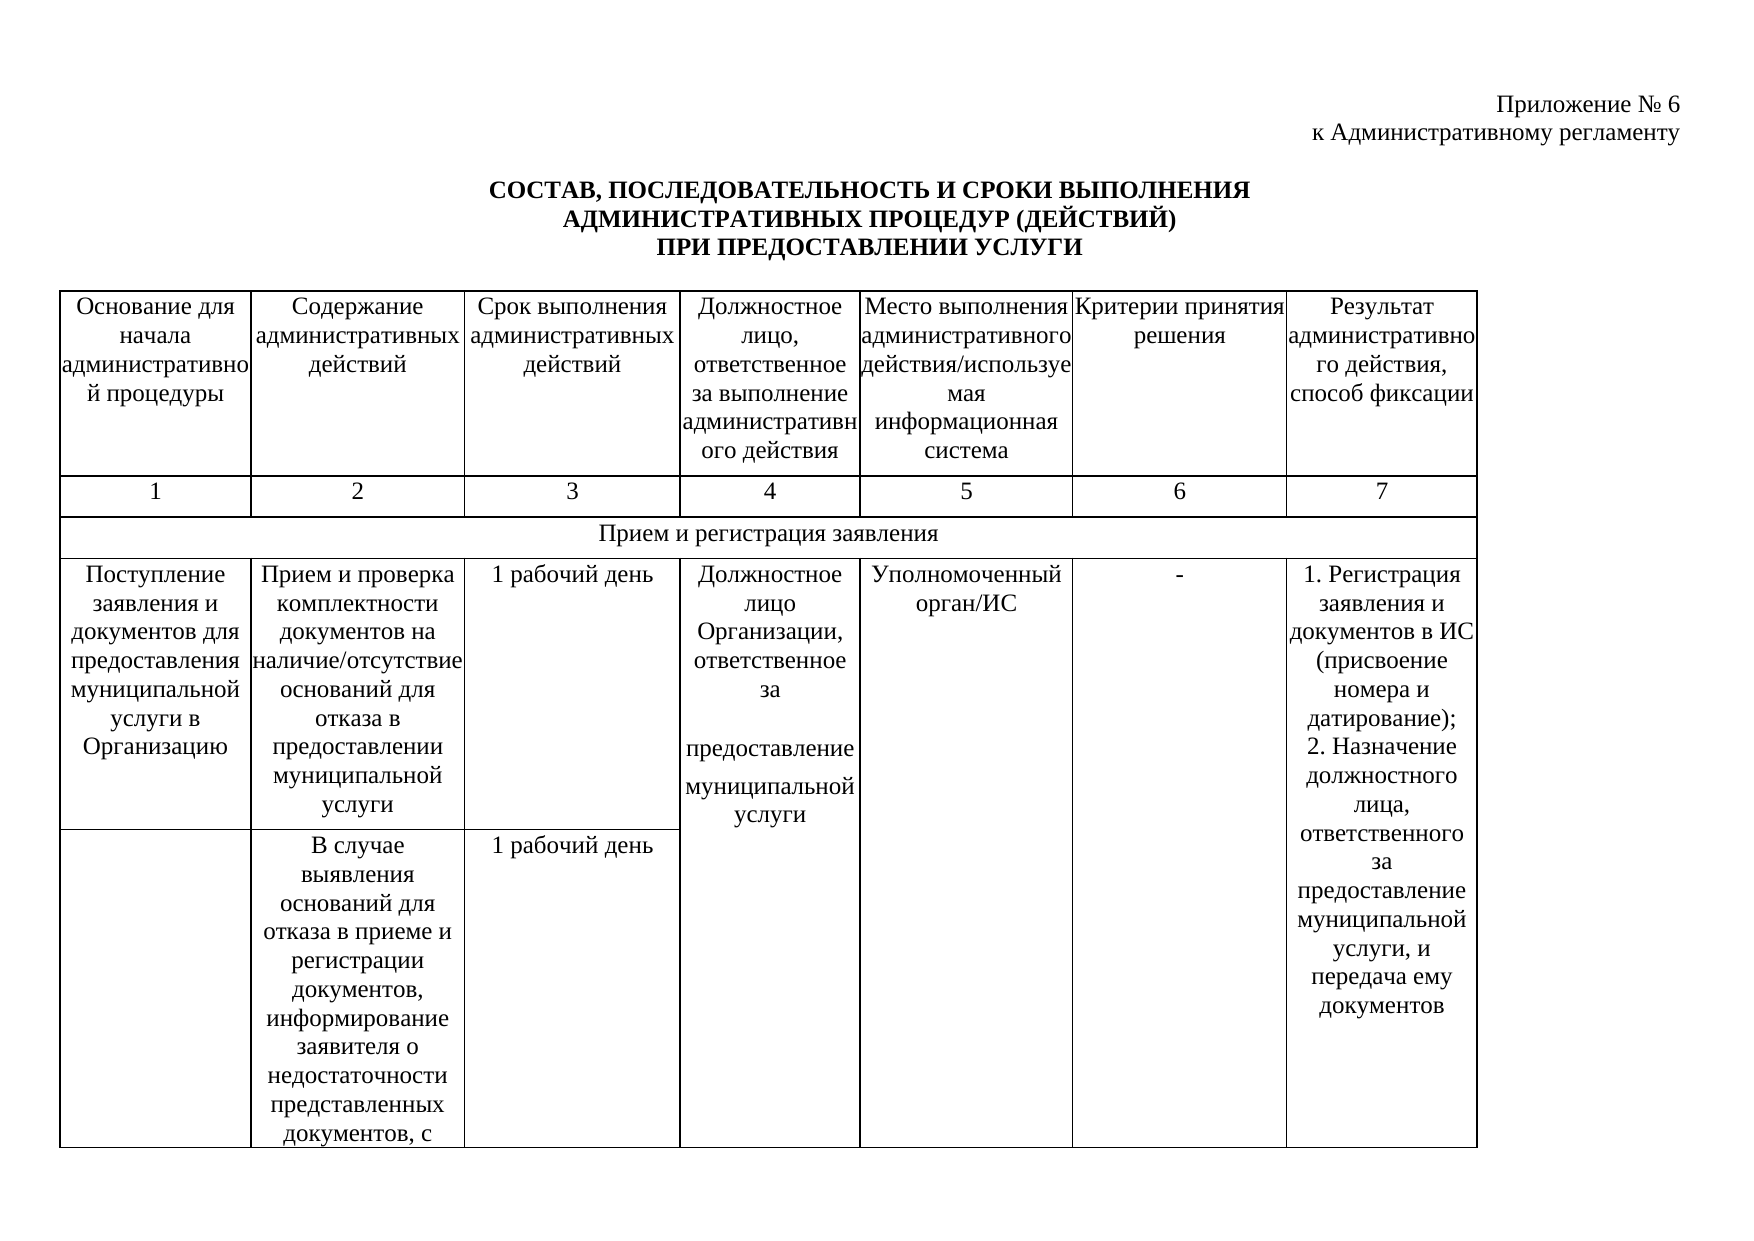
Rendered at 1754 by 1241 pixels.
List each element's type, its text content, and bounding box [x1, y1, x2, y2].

table_cell 2 [252, 477, 464, 516]
table_cell 6 [1073, 477, 1286, 516]
text АДМИНИСТРАТИВНЫХ ПРОЦЕДУР (ДЕЙСТВИЙ) [59, 204, 1680, 232]
table_cell 1 [61, 477, 250, 516]
table_cell Должностное лицо Организации, ответственное за предоставление муниципальной услуги [681, 559, 859, 1146]
table_cell 4 [681, 477, 859, 516]
text СОСТАВ, ПОСЛЕДОВАТЕЛЬНОСТЬ И СРОКИ ВЫПОЛНЕНИЯ [59, 175, 1680, 204]
table_cell 5 [861, 477, 1072, 516]
table_header Критерии принятия решения [1073, 292, 1286, 475]
table_cell 1 рабочий день [465, 559, 679, 829]
table_cell [61, 830, 250, 1146]
text Приложение № 6 [59, 89, 1680, 117]
table_header Срок выполнения административных действий [465, 292, 679, 475]
table_header Содержание административных действий [252, 292, 464, 475]
table_cell Поступление заявления и документов для предоставления муниципальной услуги в Организацию [61, 559, 250, 829]
table_header Должностное лицо, ответственное за выполнение административного действия [681, 292, 859, 475]
table_cell 7 [1287, 477, 1476, 516]
table_header Место выполнения административного действия/используемая информационная система [861, 292, 1072, 475]
table_cell 3 [465, 477, 679, 516]
table_cell 1. Регистрация заявления и документов в ИС (присвоение номера и датирование); 2. Назначение должностного лица, ответственного за предоставление муниципальной услуги, и передача ему документов [1287, 559, 1476, 1146]
table_cell Прием и регистрация заявления [61, 518, 1476, 557]
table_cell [252, 830, 464, 1146]
text к Административному регламенту [59, 117, 1680, 146]
table_cell Уполномоченный орган/ИС [861, 559, 1072, 1146]
table_header Результат административного действия, способ фиксации [1287, 292, 1476, 475]
table_cell - [1073, 559, 1286, 1146]
text ПРИ ПРЕДОСТАВЛЕНИИ УСЛУГИ [59, 232, 1680, 261]
table_cell Прием и проверка комплектности документов на наличие/отсутствие оснований для отказа в предоставлении муниципальной услуги [252, 559, 464, 829]
table_cell 1 рабочий день [465, 830, 679, 1146]
table_header Основание для начала административной процедуры [61, 292, 250, 475]
